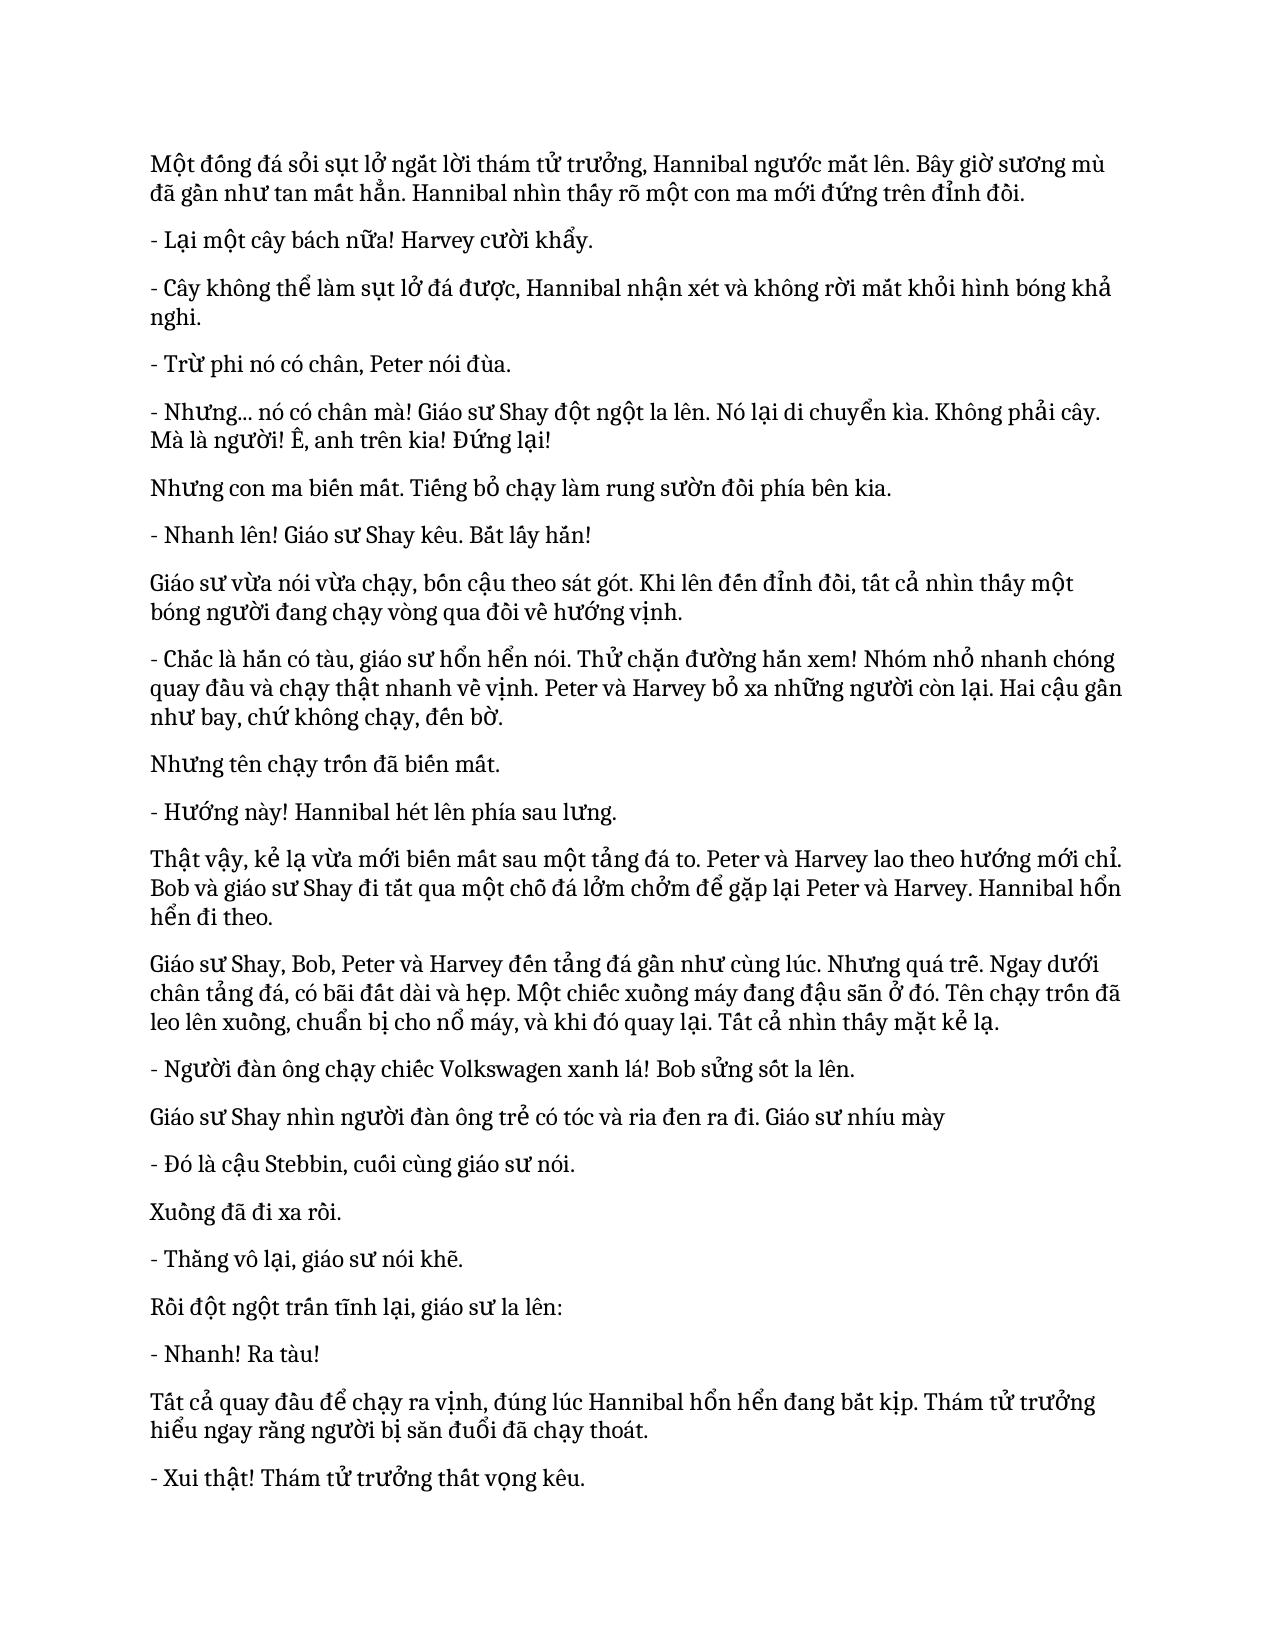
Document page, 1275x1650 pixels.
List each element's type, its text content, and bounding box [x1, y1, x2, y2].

text - Hướng này! Hannibal hét lên phía sau lưng. [150, 797, 1125, 826]
text - Nhanh! Ra tàu! [150, 1340, 1125, 1369]
text Nhưng tên chạy trốn đã biến mất. [150, 750, 1125, 779]
text Xuồng đã đi xa rồi. [150, 1197, 1125, 1226]
text Nhưng con ma biến mất. Tiếng bỏ chạy làm rung sườn đồi phía bên kia. [150, 474, 1125, 502]
text - Xui thật! Thám tử trưởng thất vọng kêu. [150, 1464, 1125, 1492]
text Thật vậy, kẻ lạ vừa mới biến mất sau một tảng đá to. Peter và Harvey lao theo hướng mới chỉ. Bob và giáo sư Shay đi tắt qua một chỗ đá lởm chởm để gặp lại Peter và Harvey. Hannibal hổn hển đi theo. [150, 845, 1125, 931]
text - Lại một cây bách nữa! Harvey cười khẩy. [150, 226, 1125, 255]
text Một đống đá sỏi sụt lở ngắt lời thám tử trưởng, Hannibal ngước mắt lên. Bây giờ sương mù đã gần như tan mất hẳn. Hannibal nhìn thấy rõ một con ma mới đứng trên đỉnh đồi. [150, 150, 1125, 207]
text - Người đàn ông chạy chiếc Volkswagen xanh lá! Bob sửng sốt la lên. [150, 1055, 1125, 1084]
text - Đó là cậu Stebbin, cuối cùng giáo sư nói. [150, 1150, 1125, 1179]
text - Chắc là hắn có tàu, giáo sư hổn hển nói. Thử chặn đường hắn xem! Nhóm nhỏ nhanh chóng quay đầu và chạy thật nhanh về vịnh. Peter và Harvey bỏ xa những người còn lại. Hai cậu gần như bay, chứ không chạy, đến bờ. [150, 645, 1125, 731]
text - Nhưng... nó có chân mà! Giáo sư Shay đột ngột la lên. Nó lại di chuyển kìa. Không phải cây. Mà là người! Ê, anh trên kia! Đứng lại! [150, 397, 1125, 455]
text - Trừ phi nó có chân, Peter nói đùa. [150, 350, 1125, 379]
text Giáo sư Shay nhìn người đàn ông trẻ có tóc và ria đen ra đi. Giáo sư nhíu mày [150, 1102, 1125, 1131]
text - Nhanh lên! Giáo sư Shay kêu. Bắt lấy hắn! [150, 521, 1125, 550]
text - Cây không thể làm sụt lở đá được, Hannibal nhận xét và không rời mắt khỏi hình bóng khả nghi. [150, 274, 1125, 331]
text Rồi đột ngột trấn tĩnh lại, giáo sư la lên: [150, 1292, 1125, 1321]
text Giáo sư Shay, Bob, Peter và Harvey đến tảng đá gần như cùng lúc. Nhưng quá trễ. Ngay dưới chân tảng đá, có bãi đất dài và hẹp. Một chiếc xuồng máy đang đậu sẵn ở đó. Tên chạy trốn đã leo lên xuồng, chuẩn bị cho nổ máy, và khi đó quay lại. Tất cả nhìn thấy mặt kẻ lạ. [150, 950, 1125, 1036]
text - Thằng vô lại, giáo sư nói khẽ. [150, 1245, 1125, 1274]
text Tất cả quay đầu để chạy ra vịnh, đúng lúc Hannibal hổn hển đang bắt kịp. Thám tử trưởng hiểu ngay rằng người bị săn đuổi đã chạy thoát. [150, 1387, 1125, 1445]
text Giáo sư vừa nói vừa chạy, bốn cậu theo sát gót. Khi lên đến đỉnh đồi, tất cả nhìn thấy một bóng người đang chạy vòng qua đồi về hướng vịnh. [150, 569, 1125, 626]
